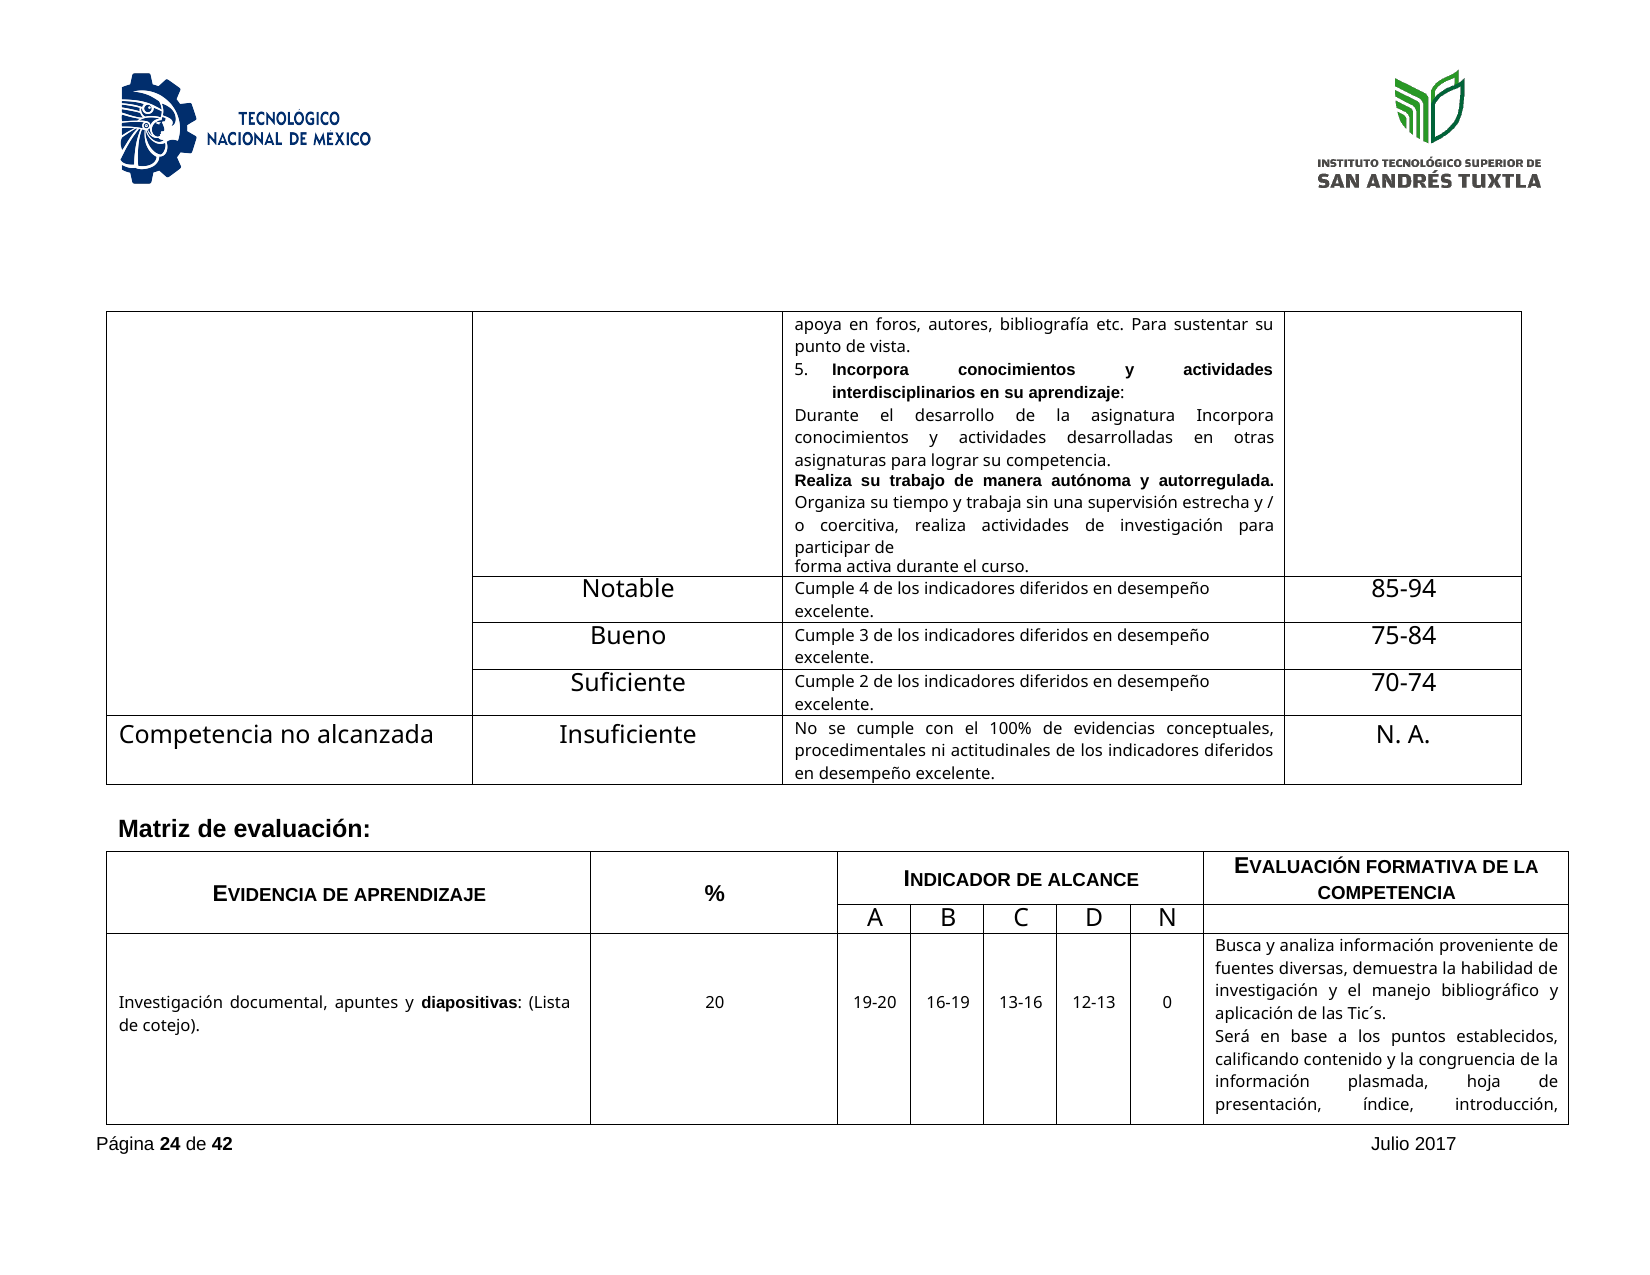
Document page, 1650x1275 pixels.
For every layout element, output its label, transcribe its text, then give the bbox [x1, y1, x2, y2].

table_cell A [838, 905, 910, 932]
table_cell Competencia no alcanzada [107, 716, 472, 784]
table_cell Cumple 3 de los indicadores diferidos en desempeño excelente. [783, 623, 1284, 669]
table_cell No se cumple con el 100% de evidencias conceptuales, procedimentales ni actitudinales de los indicadores diferidos en desempeño excelente. [783, 716, 1284, 784]
table_cell 75-84 [1285, 623, 1521, 669]
table_cell 0 [1131, 934, 1203, 1124]
table_header [473, 312, 782, 576]
table_cell 20 [591, 934, 837, 1124]
table_cell N [1131, 905, 1203, 932]
table_cell 12-13 [1057, 934, 1130, 1124]
table_cell Cumple 2 de los indicadores diferidos en desempeño excelente. [783, 670, 1284, 715]
table_cell Bueno [473, 623, 782, 669]
table_header % [591, 852, 837, 932]
table_header [107, 312, 472, 715]
table_header EVALUACIÓN FORMATIVA DE LA COMPETENCIA [1204, 852, 1568, 904]
table_header INDICADOR DE ALCANCE [838, 852, 1203, 904]
table_cell Investigación documental, apuntes y diapositivas: (Lista de cotejo). [107, 934, 590, 1124]
table_header apoya en foros, autores, bibliografía etc. Para sustentar su punto de vista. 5. Incorpora conocimientos y actividades interdisciplinarios en su aprendizaje: Durante el desarrollo de la asignatura Incorpora conocimientos y actividades desarrolladas en otras asignaturas para lograr su competencia. Realiza su trabajo de manera autónoma y autorregulada. Organiza su tiempo y trabaja sin una supervisión estrecha y / o coercitiva, realiza actividades de investigación para participar de forma activa durante el curso. [783, 312, 1284, 576]
picture [1318, 69, 1541, 188]
table_cell 85-94 [1285, 577, 1521, 622]
table_cell B [911, 905, 983, 932]
table_cell Cumple 4 de los indicadores diferidos en desempeño excelente. [783, 577, 1284, 622]
table_cell D [1057, 905, 1130, 932]
table_cell [1204, 905, 1568, 932]
table_cell Notable [473, 577, 782, 622]
table_cell 19-20 [838, 934, 910, 1124]
table_cell Insuficiente [473, 716, 782, 784]
table_header [1285, 312, 1521, 576]
table_header EVIDENCIA DE APRENDIZAJE [107, 852, 590, 932]
picture [111, 69, 380, 188]
table_cell 16-19 [911, 934, 983, 1124]
text Matriz de evaluación: [118, 814, 1581, 843]
table_cell N. A. [1285, 716, 1521, 784]
table_cell Suficiente [473, 670, 782, 715]
table_cell 70-74 [1285, 670, 1521, 715]
table_cell C [984, 905, 1056, 932]
table_cell 13-16 [984, 934, 1056, 1124]
